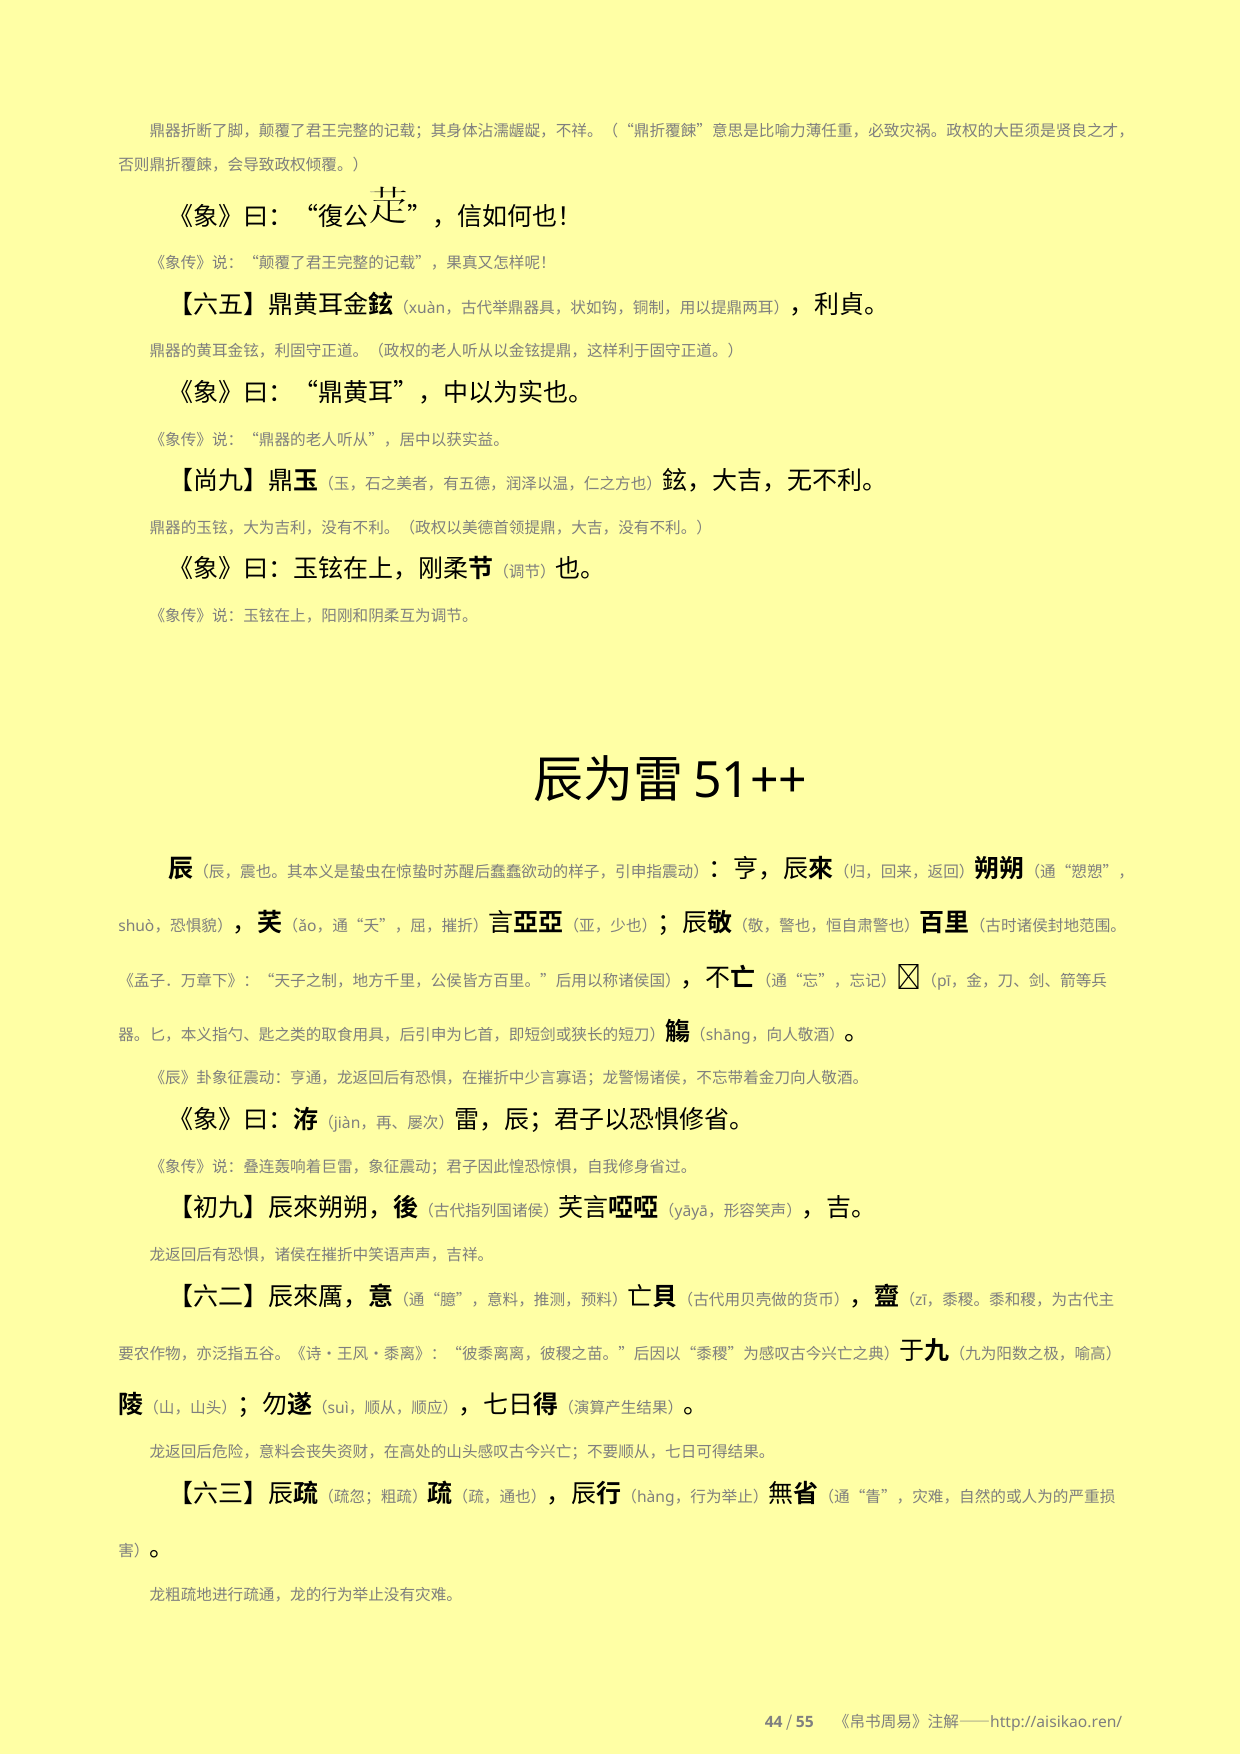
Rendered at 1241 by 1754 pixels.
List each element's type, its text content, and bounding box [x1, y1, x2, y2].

text 《象传》说：玉铉在上，阳刚和阴柔互为调节。 [118, 603, 1122, 626]
text 鼎器的黄耳金铉，利固守正道。（政权的老人听从以金铉提鼎，这样利于固守正道。） [118, 338, 1122, 361]
text 《象》曰：洊（jiàn，再、屡次）雷，辰；君子以恐惧修省。 [118, 1099, 1122, 1136]
text 辰（辰，震也。其本义是蛰虫在惊蛰时苏醒后蠢蠢欲动的样子，引申指震动）：亨，辰來（归，回来，返回）朔朔（通“愬愬”，shuò，恐惧貌），芺（ǎo，通“夭”，屈，摧折）言亞亞（亚，少也）；辰敬（敬，警也，恒自肃警也）百里（古时诸侯封地范围。《孟子．万章下》：“天子之制，地方千里，公侯皆方百里。”后用以称诸侯国），不亡（通“忘”，忘记）𨤽（pī，金，刀、剑、箭等兵器。匕，本义指勺、匙之类的取食用具，后引申为匕首，即短剑或狭长的短刀）觴（shāng，向人敬酒）。 [118, 848, 1122, 1048]
text 鼎器折断了脚，颠覆了君王完整的记载；其身体沾濡龌龊，不祥。（“鼎折覆餗”意思是比喻力薄任重，必致灾祸。政权的大臣须是贤良之才，否则鼎折覆餗，会导致政权倾覆。） [118, 118, 1122, 174]
text 《象传》说：“颠覆了君王完整的记载”，果真又怎样呢！ [118, 250, 1122, 273]
text 【初九】辰來朔朔，後（古代指列国诸侯）芺言啞啞（yāyā，形容笑声），吉。 [118, 1188, 1122, 1224]
text 【尚九】鼎玉（玉，石之美者，有五德，润泽以温，仁之方也）鉉，大吉，无不利。 [118, 461, 1122, 497]
text 《象》曰：“復公”，信如何也！ [118, 186, 1122, 232]
text 《象传》说：“鼎器的老人听从”，居中以获实益。 [118, 427, 1122, 449]
text 【六三】辰疏（疏忽；粗疏）疏（疏，通也），辰行（hàng，行为举止）無省（通“眚”，灾难，自然的或人为的严重损害）。 [118, 1473, 1122, 1564]
text 《象》曰：玉铉在上，刚柔节（调节）也。 [118, 549, 1122, 585]
text 《辰》卦象征震动：亨通，龙返回后有恐惧，在摧折中少言寡语；龙警惕诸侯，不忘带着金刀向人敬酒。 [118, 1066, 1122, 1088]
picture [368, 185, 408, 225]
text 鼎器的玉铉，大为吉利，没有不利。（政权以美德首领提鼎，大吉，没有不利。） [118, 515, 1122, 538]
text 《象传》说：叠连轰响着巨雷，象征震动；君子因此惶恐惊惧，自我修身省过。 [118, 1154, 1122, 1177]
text 龙返回后有恐惧，诸侯在摧折中笑语声声，吉祥。 [118, 1242, 1122, 1265]
text 龙粗疏地进行疏通，龙的行为举止没有灾难。 [118, 1582, 1122, 1604]
subtitle 辰为雷51++ [118, 739, 1122, 812]
text 【六二】辰來厲，意（通“臆”，意料，推测，预料）亡貝（古代用贝壳做的货币），齍（zī，黍稷。黍和稷，为古代主要农作物，亦泛指五谷。《诗•王风•黍离》：“彼黍离离，彼稷之苗。”后因以“黍稷”为感叹古今兴亡之典）于九（九为阳数之极，喻高）陵（山，山头）；勿遂（suì，顺从，顺应），七日得（演算产生结果）。 [118, 1276, 1122, 1421]
text 《象》曰：“鼎黄耳”，中以为实也。 [118, 372, 1122, 409]
text 【六五】鼎黄耳金鉉（xuàn，古代举鼎器具，状如钩，铜制，用以提鼎两耳），利貞。 [118, 284, 1122, 320]
text 龙返回后危险，意料会丧失资财，在高处的山头感叹古今兴亡；不要顺从，七日可得结果。 [118, 1439, 1122, 1462]
